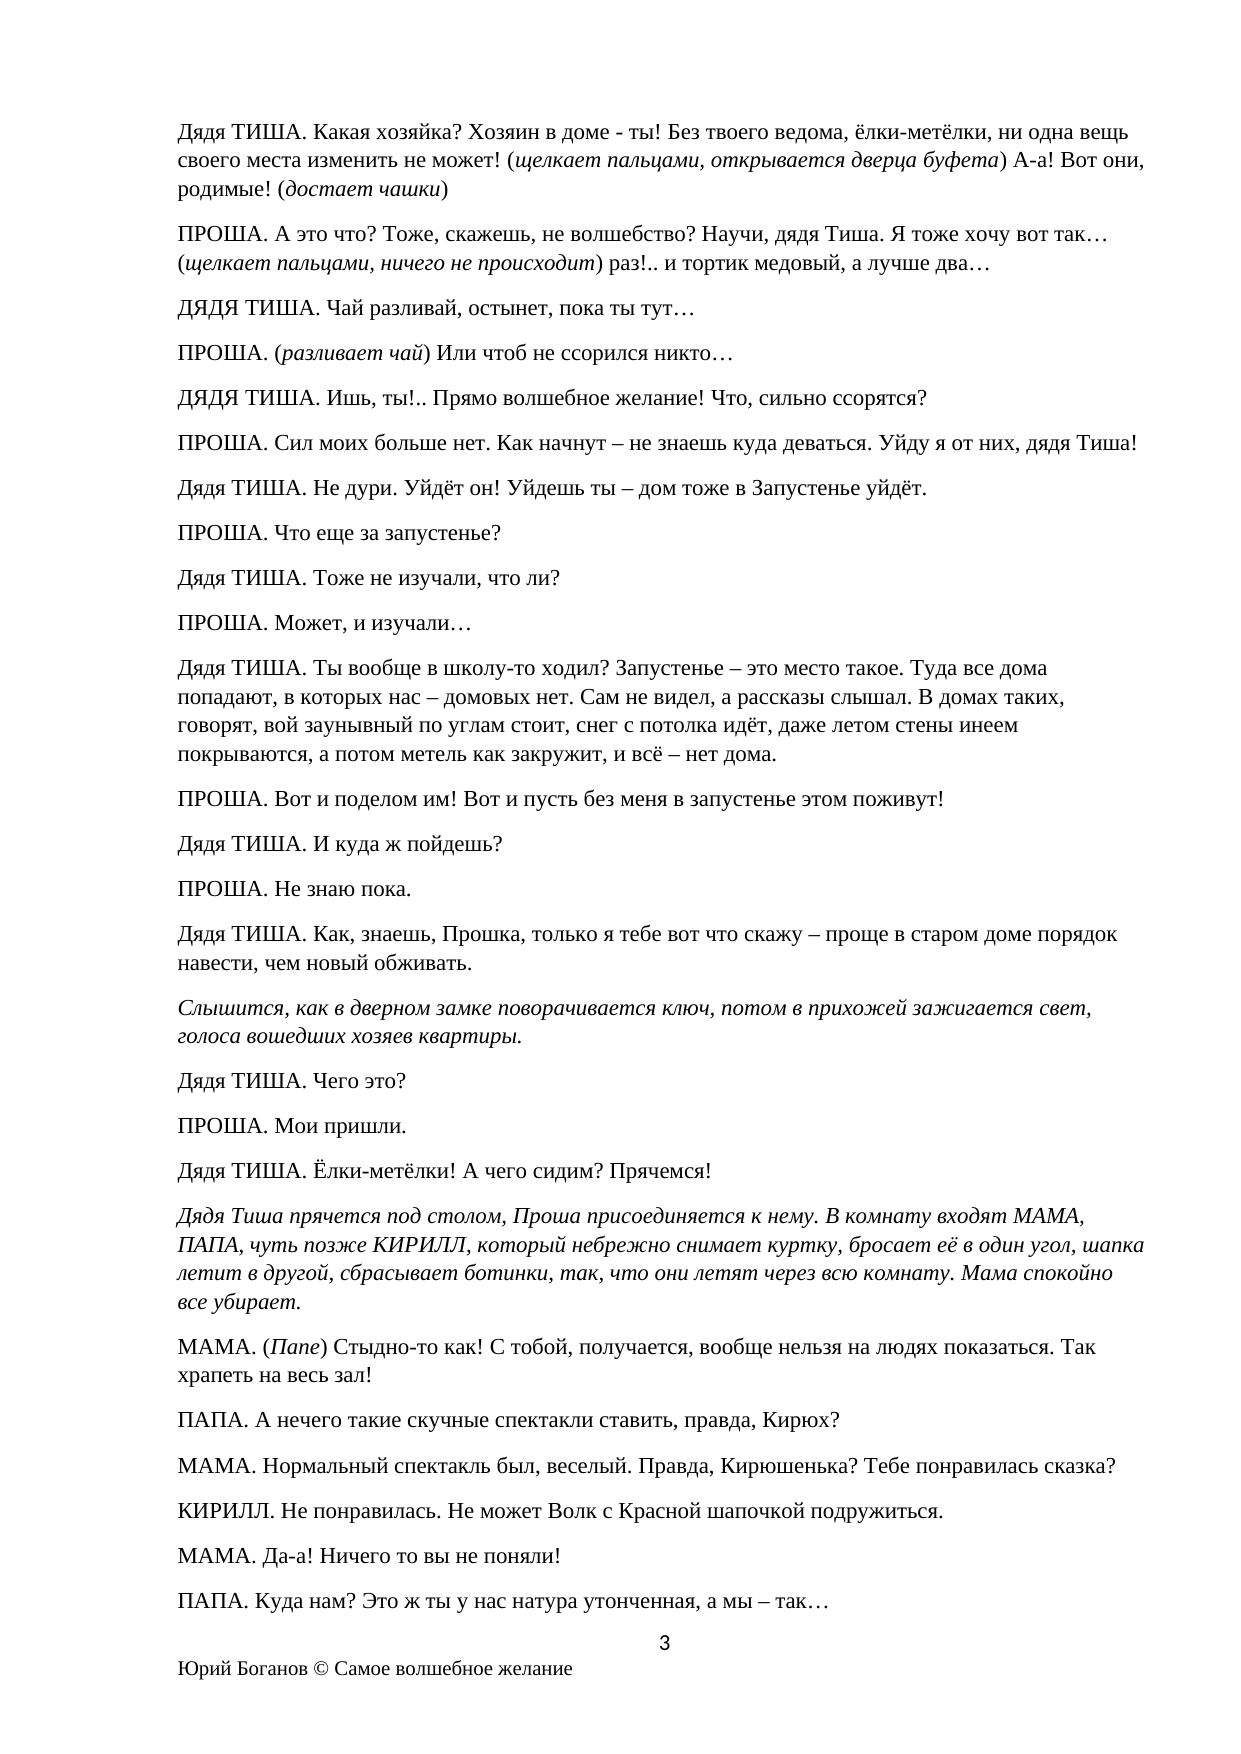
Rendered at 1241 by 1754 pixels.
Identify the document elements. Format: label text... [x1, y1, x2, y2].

text ПАПА. Куда нам? Это ж ты у нас натура утонченная, а мы – так… [177, 1587, 1152, 1613]
text ПРОША. А это что? Тоже, скажешь, не волшебство? Научи, дядя Тиша. Я тоже хочу вот так… (щелкает пальцами, ничего не происходит) раз!.. и тортик медовый, а лучше два… [177, 220, 1152, 275]
text Дядя Тиша прячется под столом, Проша присоединяется к нему. В комнату входят МАМА, ПАПА, чуть позже КИРИЛЛ, который небрежно снимает куртку, бросает её в один угол, шапка летит в другой, сбрасывает ботинки, так, что они летят через всю комнату. Мама спокойно все убирает. [177, 1203, 1152, 1314]
text МАМА. Нормальный спектакль был, веселый. Правда, Кирюшенька? Тебе понравилась сказка? [177, 1452, 1152, 1478]
text ПРОША. Вот и поделом им! Вот и пусть без меня в запустенье этом поживут! [177, 785, 1152, 811]
text Дядя ТИША. Тоже не изучали, что ли? [177, 564, 1152, 591]
text ПРОША. Мои пришли. [177, 1112, 1152, 1139]
text Слышится, как в дверном замке поворачивается ключ, потом в прихожей зажигается свет, голоса вошедших хозяев квартиры. [177, 994, 1152, 1048]
text Дядя ТИША. Как, знаешь, Прошка, только я тебе вот что скажу – проще в старом доме порядок навести, чем новый обживать. [177, 920, 1152, 975]
text ПРОША. Не знаю пока. [177, 875, 1152, 901]
text ПРОША. Может, и изучали… [177, 609, 1152, 636]
text МАМА. (Папе) Стыдно-то как! С тобой, получается, вообще нельзя на людях показаться. Так храпеть на весь зал! [177, 1333, 1152, 1388]
text ПРОША. (разливает чай) Или чтоб не ссорился никто… [177, 339, 1152, 365]
text Дядя ТИША. Ты вообще в школу-то ходил? Запустенье – это место такое. Туда все дома попадают, в которых нас – домовых нет. Сам не видел, а рассказы слышал. В домах таких, говорят, вой заунывный по углам стоит, снег с потолка идёт, даже летом стены инеем покрываются, а потом метель как закружит, и всё – нет дома. [177, 654, 1152, 766]
text ДЯДЯ ТИША. Чай разливай, остынет, пока ты тут… [177, 294, 1152, 320]
text Дядя ТИША. И куда ж пойдешь? [177, 830, 1152, 856]
text ПАПА. А нечего такие скучные спектакли ставить, правда, Кирюх? [177, 1407, 1152, 1433]
text ПРОША. Сил моих больше нет. Как начнут – не знаешь куда деваться. Уйду я от них, дядя Тиша! [177, 429, 1152, 455]
text ПРОША. Что еще за запустенье? [177, 519, 1152, 546]
text Дядя ТИША. Чего это? [177, 1067, 1152, 1094]
text ДЯДЯ ТИША. Ишь, ты!.. Прямо волшебное желание! Что, сильно ссорятся? [177, 384, 1152, 410]
text Дядя ТИША. Ёлки-метёлки! А чего сидим? Прячемся! [177, 1157, 1152, 1184]
text Дядя ТИША. Какая хозяйка? Хозяин в доме - ты! Без твоего ведома, ёлки-метёлки, ни одна вещь своего места изменить не может! (щелкает пальцами, открывается дверца буфета) А-а! Вот они, родимые! (достает чашки) [177, 118, 1152, 201]
text Дядя ТИША. Не дури. Уйдёт он! Уйдешь ты – дом тоже в Запустенье уйдёт. [177, 474, 1152, 500]
text КИРИЛЛ. Не понравилась. Не может Волк с Красной шапочкой подружиться. [177, 1497, 1152, 1523]
text МАМА. Да-а! Ничего то вы не поняли! [177, 1542, 1152, 1568]
